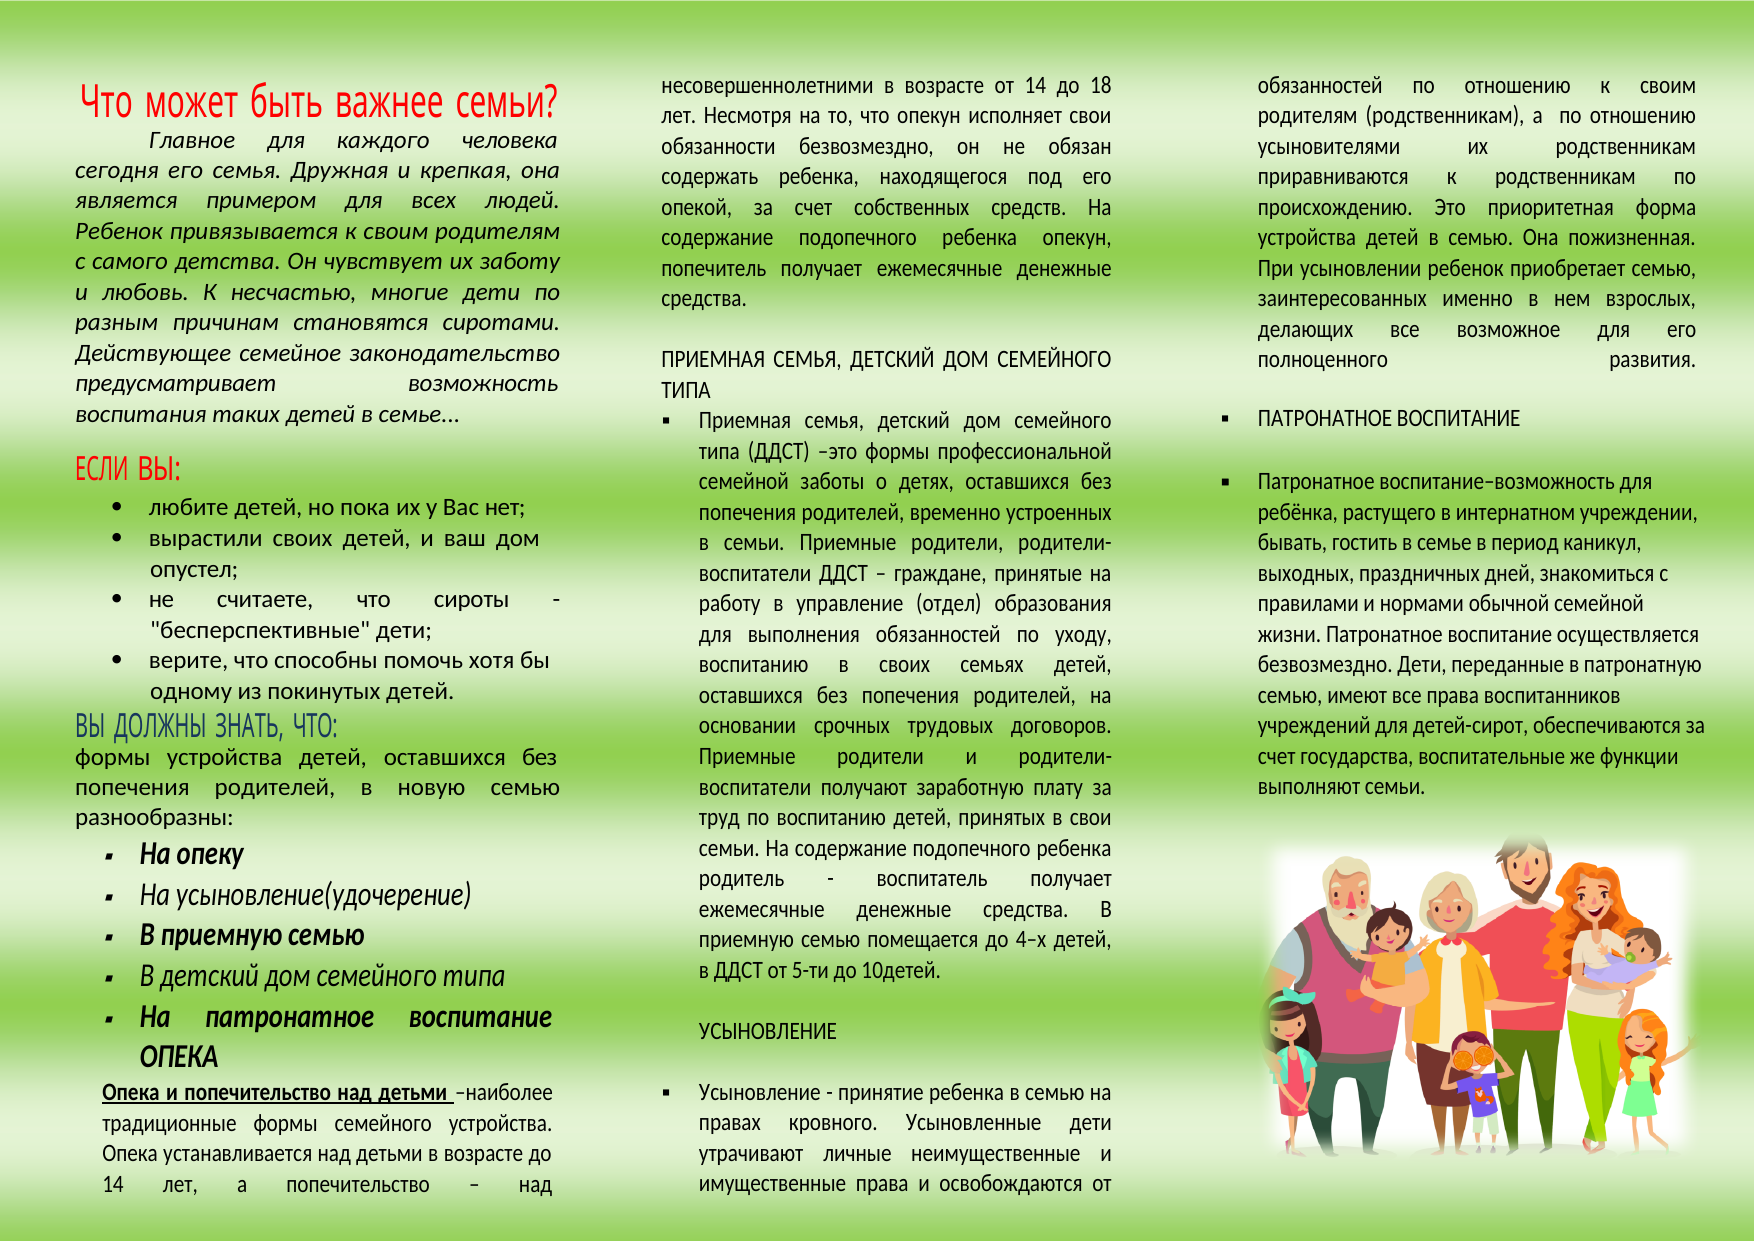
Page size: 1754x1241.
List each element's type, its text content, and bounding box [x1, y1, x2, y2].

list вырастили своих детей, и ваш дом опустел; [112, 522, 561, 583]
list Усыновление - принятие ребенка в семью на правах кровного. Усыновленные дети утрачивают личные неимущественные и имущественные права и освобождаются от обязанностей по отношению к своим родителям (родственникам), а по отношению усыновителями их родственникам приравниваются к родственникам по происхождению. Это приоритетная форма устройства детей в семью. Она пожизненная. При усыновлении ребенок приобретает семью, заинтересованных именно в нем взрослых, делающих все возможное для его полноценного развития. [661, 1076, 1112, 1198]
list На усыновление(удочерение) [102, 873, 553, 913]
list Патронатное воспитание–возможность для ребёнка, растущего в интернатном учреждении, бывать, гостить в семье в период каникул, выходных, праздничных дней, знакомиться с правилами и нормами обычной семейной жизни. Патронатное воспитание осуществляется безвозмездно. Дети, переданные в патронатную семью, имеют все права воспитанников учреждений для детей-сирот, обеспечиваются за счет государства, воспитательные же функции выполняют семьи. [1220, 465, 1708, 801]
text Что может быть важнее семьи? [79, 69, 564, 130]
list Усыновление - принятие ребенка в семью на правах кровного. Усыновленные дети утрачивают личные неимущественные и имущественные права и освобождаются от обязанностей по отношению к своим родителям (родственникам), а по отношению усыновителями их родственникам приравниваются к родственникам по происхождению. Это приоритетная форма устройства детей в семью. Она пожизненная. При усыновлении ребенок приобретает семью, заинтересованных именно в нем взрослых, делающих все возможное для его полноценного развития. [1220, 69, 1696, 402]
text сегодня его семья. Дружная и крепкая, она является примером для всех людей. Ребенок привязывается к своим родителям с самого детства. Он чувствует их заботу и любовь. К несчастью, многие дети по разным причинам становятся сиротами. Действующее семейное законодательство предусматривает возможность воспитания таких детей в семье... [75, 154, 561, 428]
list В приемную семью [102, 913, 553, 954]
text ПРИЕМНАЯ СЕМЬЯ, ДЕТСКИЙ ДОМ СЕМЕЙНОГО ТИПА [661, 343, 1112, 404]
text Главное для каждого человека [149, 130, 564, 153]
text Опека и попечительство над детьми –наиболее традиционные формы семейного устройства. Опека устанавливается над детьми в возрасте до 14 лет, а попечительство – над несовершеннолетними в возрасте от 14 до 18 лет. Несмотря на то, что опекун исполняет свои обязанности безвозмездно, он не обязан содержать ребенка, находящегося под его опекой, за счет собственных средств. На содержание подопечного ребенка опекун, попечитель получает ежемесячные денежные средства. [661, 69, 1112, 313]
text Опека и попечительство над детьми –наиболее традиционные формы семейного устройства. Опека устанавливается над детьми в возрасте до 14 лет, а попечительство – над несовершеннолетними в возрасте от 14 до 18 лет. Несмотря на то, что опекун исполняет свои обязанности безвозмездно, он не обязан содержать ребенка, находящегося под его опекой, за счет собственных средств. На содержание подопечного ребенка опекун, попечитель получает ежемесячные денежные средства. [102, 1076, 553, 1198]
list ПАТРОНАТНОЕ ВОСПИТАНИЕ [1220, 402, 1696, 432]
list не считаете, что сироты - "бесперспективные" дети; [112, 583, 560, 644]
text УСЫНОВЛЕНИЕ [699, 1015, 1112, 1045]
list На опеку [102, 832, 553, 873]
text попечения родителей, в новую семью разнообразны: [75, 771, 561, 832]
list верите, что способны помочь хотя бы одному из покинутых детей. [112, 644, 561, 705]
picture [0, 0, 1754, 1241]
subtitle ВЫ ДОЛЖНЫ ЗНАТЬ, ЧТО: [75, 705, 564, 746]
list Приемная семья, детский дом семейного типа (ДДСТ) –это формы профессиональной семейной заботы о детях, оставшихся без попечения родителей, временно устроенных в семьи. Приемные родители, родители-воспитатели ДДСТ – граждане, принятые на работу в управление (отдел) образования для выполнения обязанностей по уходу, воспитанию в своих семьях детей, оставшихся без попечения родителей, на основании срочных трудовых договоров. Приемные родители и родители-воспитатели получают заработную плату за труд по воспитанию детей, принятых в свои семьи. На содержание подопечного ребенка родитель - воспитатель получает ежемесячные денежные средства. В приемную семью помещается до 4–х детей, в ДДСТ от 5-ти до 10детей. [661, 404, 1112, 984]
list любите детей, но пока их у Вас нет; [112, 491, 564, 522]
list В детский дом семейного типа [102, 954, 553, 995]
text формы устройства детей, оставшихся без [75, 746, 564, 771]
list На патронатное воспитание ОПЕКА [102, 995, 553, 1076]
subtitle ЕСЛИ ВЫ: [75, 440, 564, 491]
